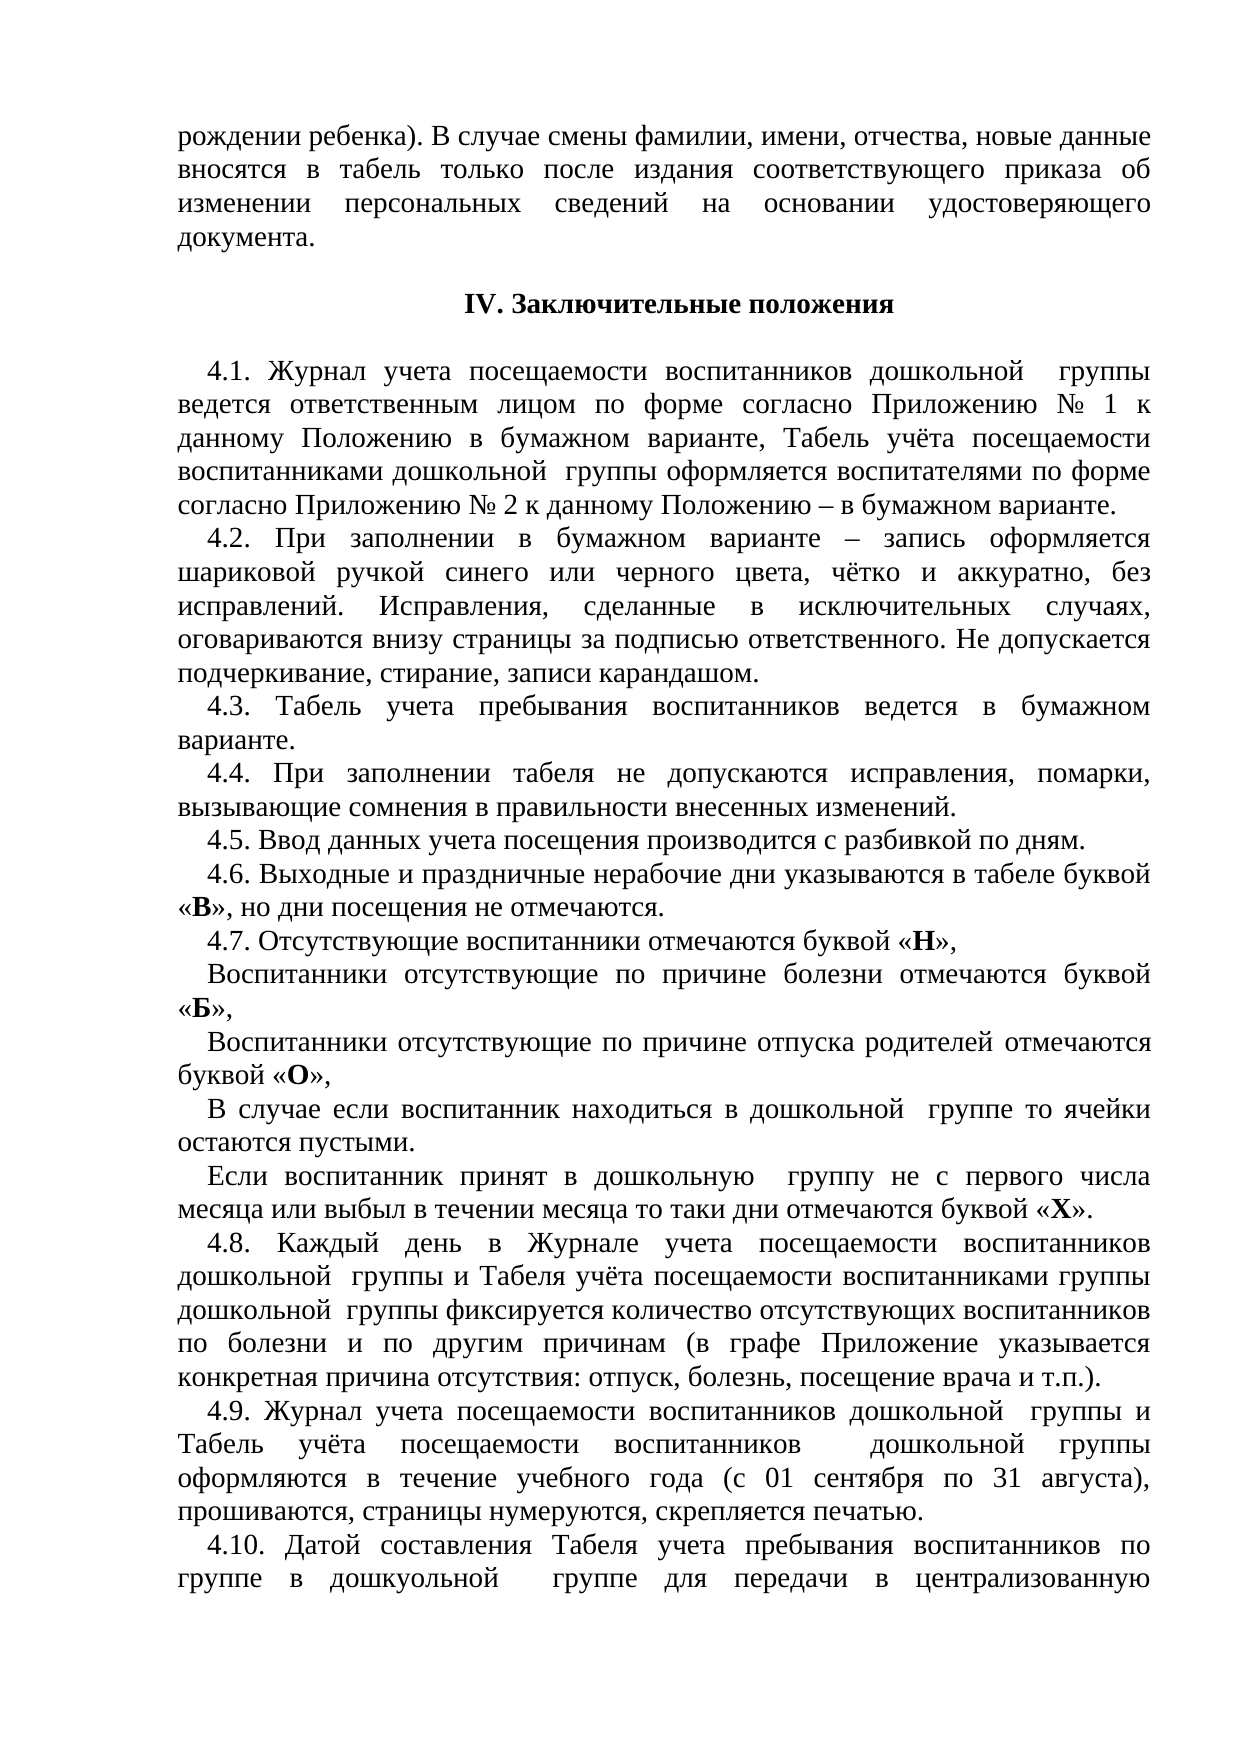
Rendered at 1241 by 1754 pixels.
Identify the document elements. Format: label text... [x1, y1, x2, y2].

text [177, 1527, 1152, 1594]
text 4.9. Журнал учета посещаемости воспитанников дошкольной группы и Табель учёта посещаемости воспитанников дошкольной группы оформляются в течение учебного года (с 01 сентября по 31 августа), прошиваются, страницы нумеруются, скрепляется печатью. [177, 1393, 1152, 1527]
text 4.8. Каждый день в Журнале учета посещаемости воспитанников дошкольной группы и Табеля учёта посещаемости воспитанниками группы дошкольной группы фиксируется количество отсутствующих воспитанников по болезни и по другим причинам (в графе Приложение указывается конкретная причина отсутствия: отпуск, болезнь, посещение врача и т.п.). [177, 1225, 1152, 1393]
text 4.6. Выходные и праздничные нерабочие дни указываются в табеле буквой «В», но дни посещения не отмечаются. [177, 856, 1152, 923]
text В случае если воспитанник находиться в дошкольной группе то ячейки остаются пустыми. [177, 1091, 1152, 1158]
text Воспитанники отсутствующие по причине болезни отмечаются буквой «Б», [177, 957, 1152, 1024]
text 4.1. Журнал учета посещаемости воспитанников дошкольной группы ведется ответственным лицом по форме согласно Приложению № 1 к данному Положению в бумажном варианте, Табель учёта посещаемости воспитанниками дошкольной группы оформляется воспитателями по форме согласно Приложению № 2 к данному Положению – в бумажном варианте. [177, 353, 1152, 521]
text Если воспитанник принят в дошкольную группу не с первого числа месяца или выбыл в течении месяца то таки дни отмечаются буквой «Х». [177, 1158, 1152, 1225]
text Воспитанники отсутствующие по причине отпуска родителей отмечаются буквой «О», [177, 1024, 1152, 1091]
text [177, 118, 1152, 252]
text 4.4. При заполнении табеля не допускаются исправления, помарки, вызывающие сомнения в правильности внесенных изменений. [177, 755, 1152, 822]
text 4.5. Ввод данных учета посещения производится с разбивкой по дням. [177, 822, 1152, 856]
text 4.2. При заполнении в бумажном варианте – запись оформляется шариковой ручкой синего или черного цвета, чётко и аккуратно, без исправлений. Исправления, сделанные в исключительных случаях, оговариваются внизу страницы за подписью ответственного. Не допускается подчеркивание, стирание, записи карандашом. [177, 521, 1152, 688]
text 4.7. Отсутствующие воспитанники отмечаются буквой «Н», [177, 923, 1152, 957]
text IV. Заключительные положения [177, 286, 1152, 319]
text 4.3. Табель учета пребывания воспитанников ведется в бумажном варианте. [177, 688, 1152, 755]
